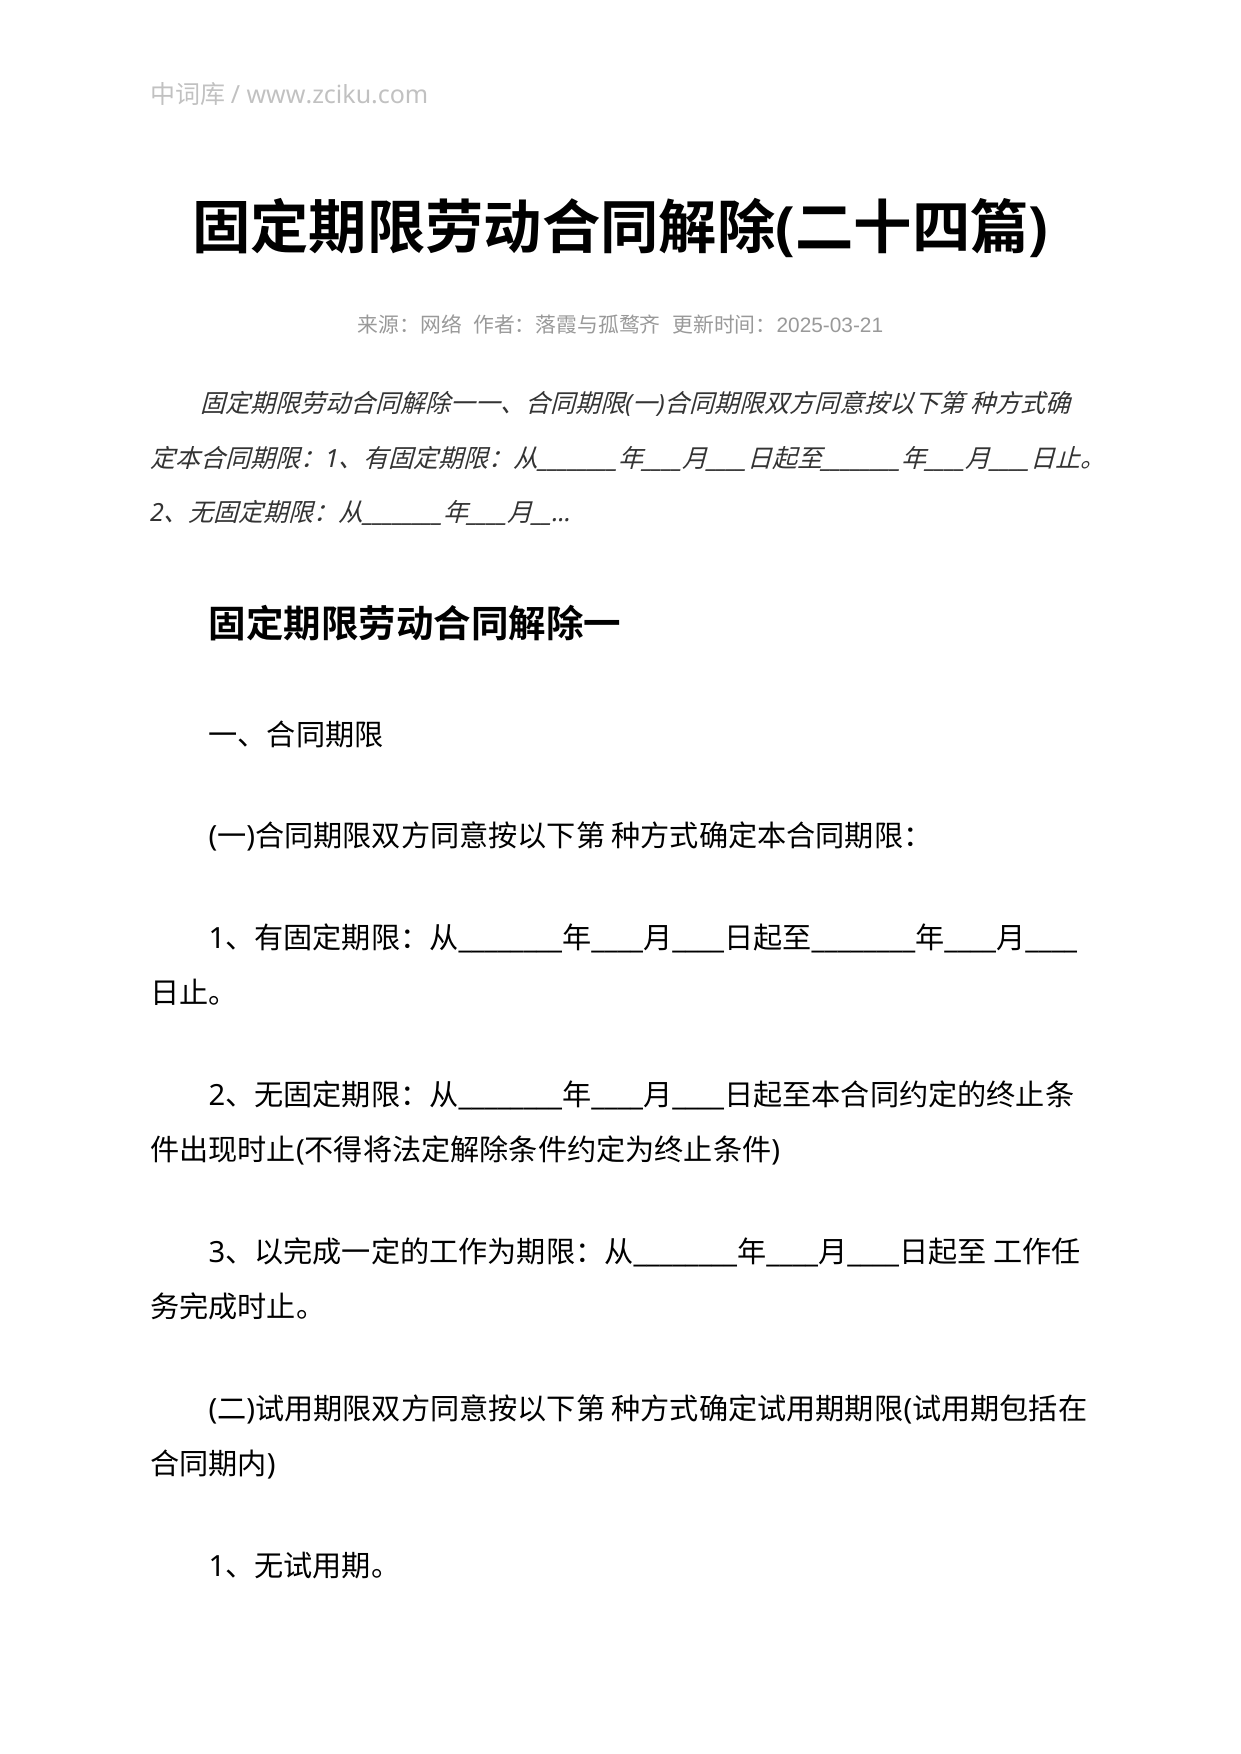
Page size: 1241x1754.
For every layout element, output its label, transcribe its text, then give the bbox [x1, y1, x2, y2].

text (二)试用期限双方同意按以下第 种方式确定试用期期限(试用期包括在合同期内) [150, 1385, 1090, 1483]
text 3、以完成一定的工作为期限：从________年____月____日起至 工作任务完成时止。 [150, 1229, 1090, 1326]
subtitle 固定期限劳动合同解除(二十四篇) [150, 181, 1090, 266]
text 来源：网络 作者：落霞与孤鹜齐 更新时间：2025-03-21 [150, 313, 1090, 337]
text 固定期限劳动合同解除一 [150, 594, 1090, 648]
text 1、无试用期。 [150, 1542, 1090, 1585]
text 2、无固定期限：从________年____月____日起至本合同约定的终止条件出现时止(不得将法定解除条件约定为终止条件) [150, 1072, 1090, 1169]
text 固定期限劳动合同解除一一、合同期限(一)合同期限双方同意按以下第 种方式确定本合同期限：1、有固定期限：从________年____月____日起至________年____月____日止。2、无固定期限：从________年____月__... [150, 384, 1090, 529]
text 一、合同期限 [150, 711, 1090, 753]
text (一)合同期限双方同意按以下第 种方式确定本合同期限： [150, 813, 1090, 855]
text 1、有固定期限：从________年____月____日起至________年____月____日止。 [150, 915, 1090, 1012]
